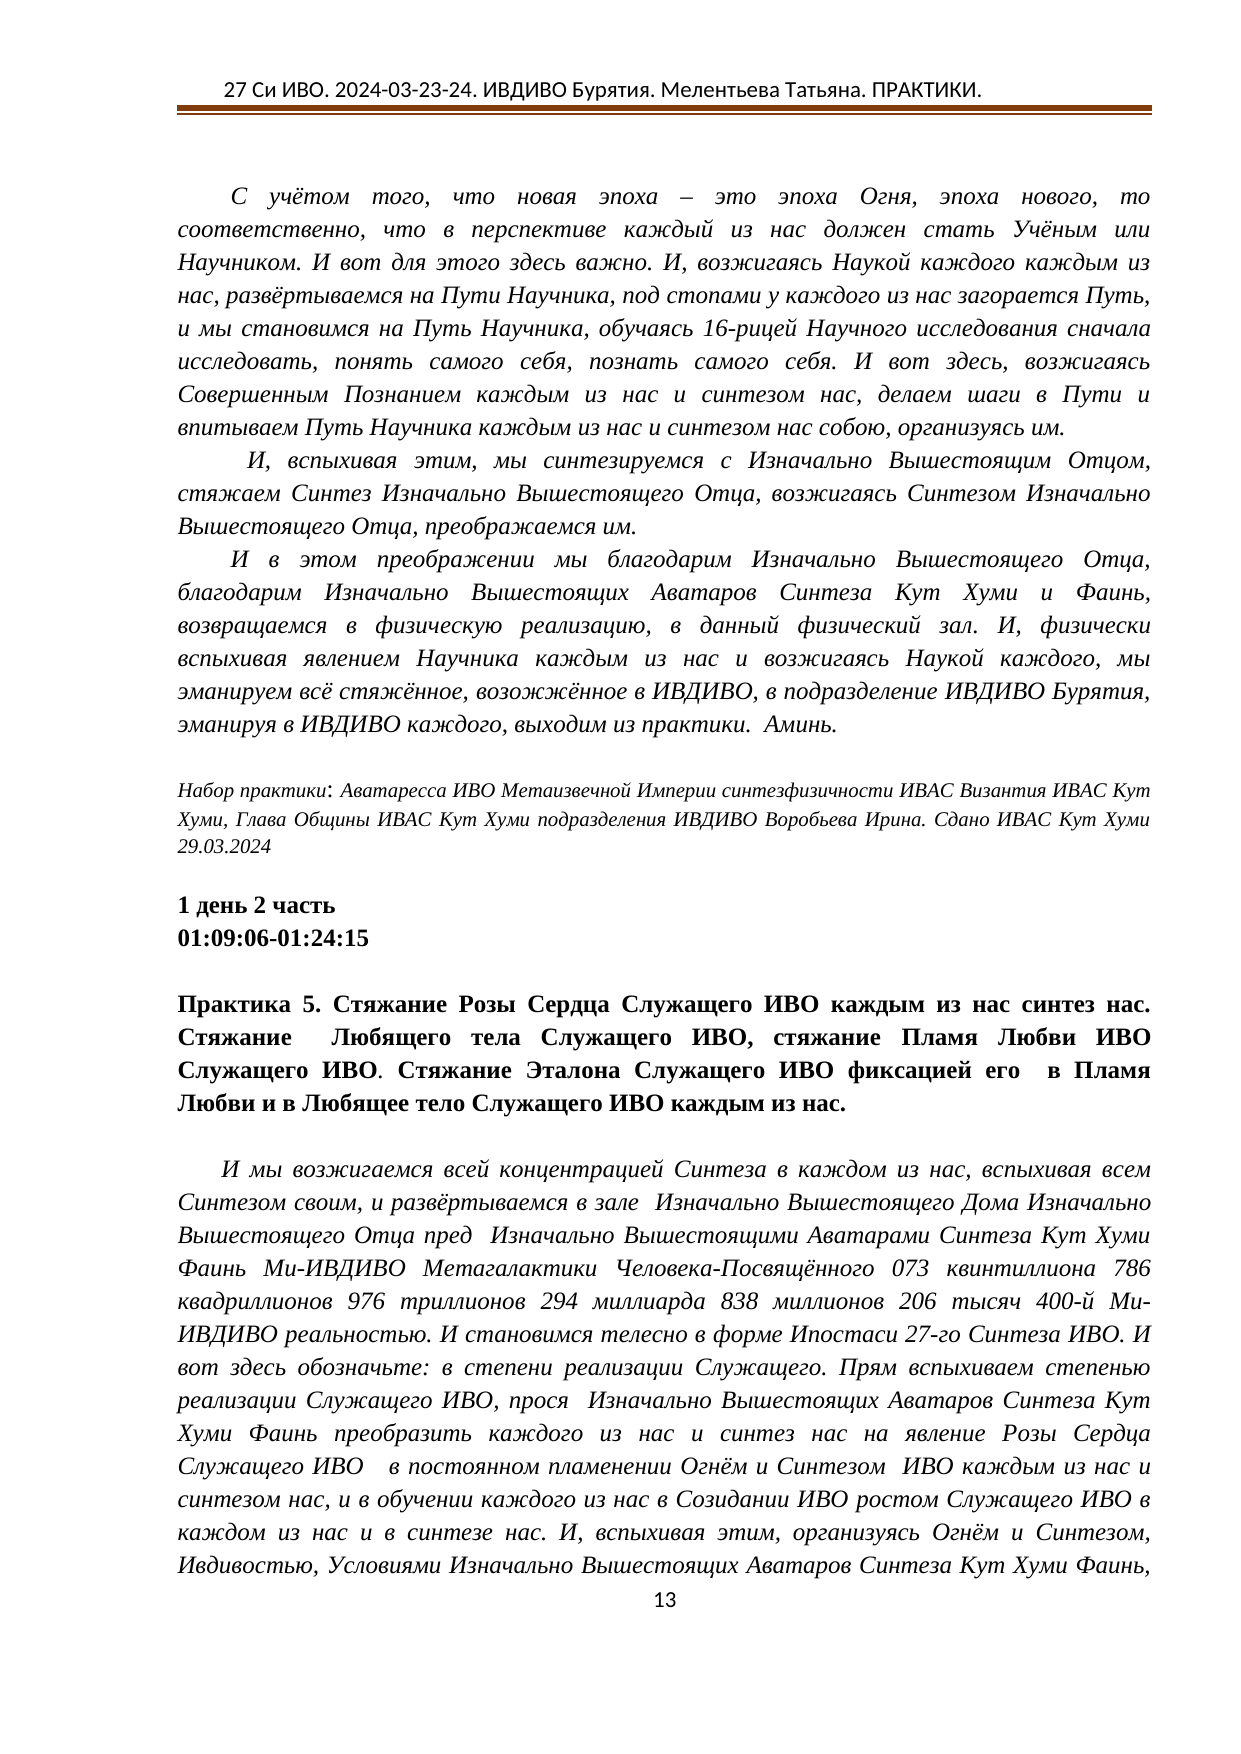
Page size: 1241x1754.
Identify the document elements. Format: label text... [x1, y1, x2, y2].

text И в этом преображении мы благодарим Изначально Вышестоящего Отца, благодарим Изначально Вышестоящих Аватаров Синтеза Кут Хуми и Фаинь, возвращаемся в физическую реализацию, в данный физический зал. И, физически вспыхивая явлением Научника каждым из нас и возжигаясь Наукой каждого, мы эманируем всё стяжённое, возожжённое в ИВДИВО, в подразделение ИВДИВО Бурятия, эманируя в ИВДИВО каждого, выходим из практики. Аминь. [177, 544, 1152, 738]
text 01:09:06-01:24:15 [177, 923, 1152, 951]
text 1 день 2 часть [177, 890, 1152, 918]
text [177, 1154, 1152, 1579]
text И, вспыхивая этим, мы синтезируемся с Изначально Вышестоящим Отцом, стяжаем Синтез Изначально Вышестоящего Отца, возжигаясь Синтезом Изначально Вышестоящего Отца, преображаемся им. [177, 445, 1152, 540]
text Практика 5. Стяжание Розы Сердца Служащего ИВО каждым из нас синтез нас. Стяжание Любящего тела Служащего ИВО, стяжание Пламя Любви ИВО Служащего ИВО. Стяжание Эталона Служащего ИВО фиксацией его в Пламя Любви и в Любящее тело Служащего ИВО каждым из нас. [177, 989, 1152, 1117]
text С учётом того, что новая эпоха – это эпоха Огня, эпоха нового, то соответственно, что в перспективе каждый из нас должен стать Учёным или Научником. И вот для этого здесь важно. И, возжигаясь Наукой каждого каждым из нас, развёртываемся на Пути Научника, под стопами у каждого из нас загорается Путь, и мы становимся на Путь Научника, обучаясь 16-рицей Научного исследования сначала исследовать, понять самого себя, познать самого себя. И вот здесь, возжигаясь Совершенным Познанием каждым из нас и синтезом нас, делаем шаги в Пути и впитываем Путь Научника каждым из нас и синтезом нас собою, организуясь им. [177, 181, 1152, 441]
text Набор практики: Аватаресса ИВО Метаизвечной Империи синтезфизичности ИВАС Византия ИВАС Кут Хуми, Глава Общины ИВАС Кут Хуми подразделения ИВДИВО Воробьева Ирина. Сдано ИВАС Кут Хуми 29.03.2024 [177, 774, 1152, 858]
